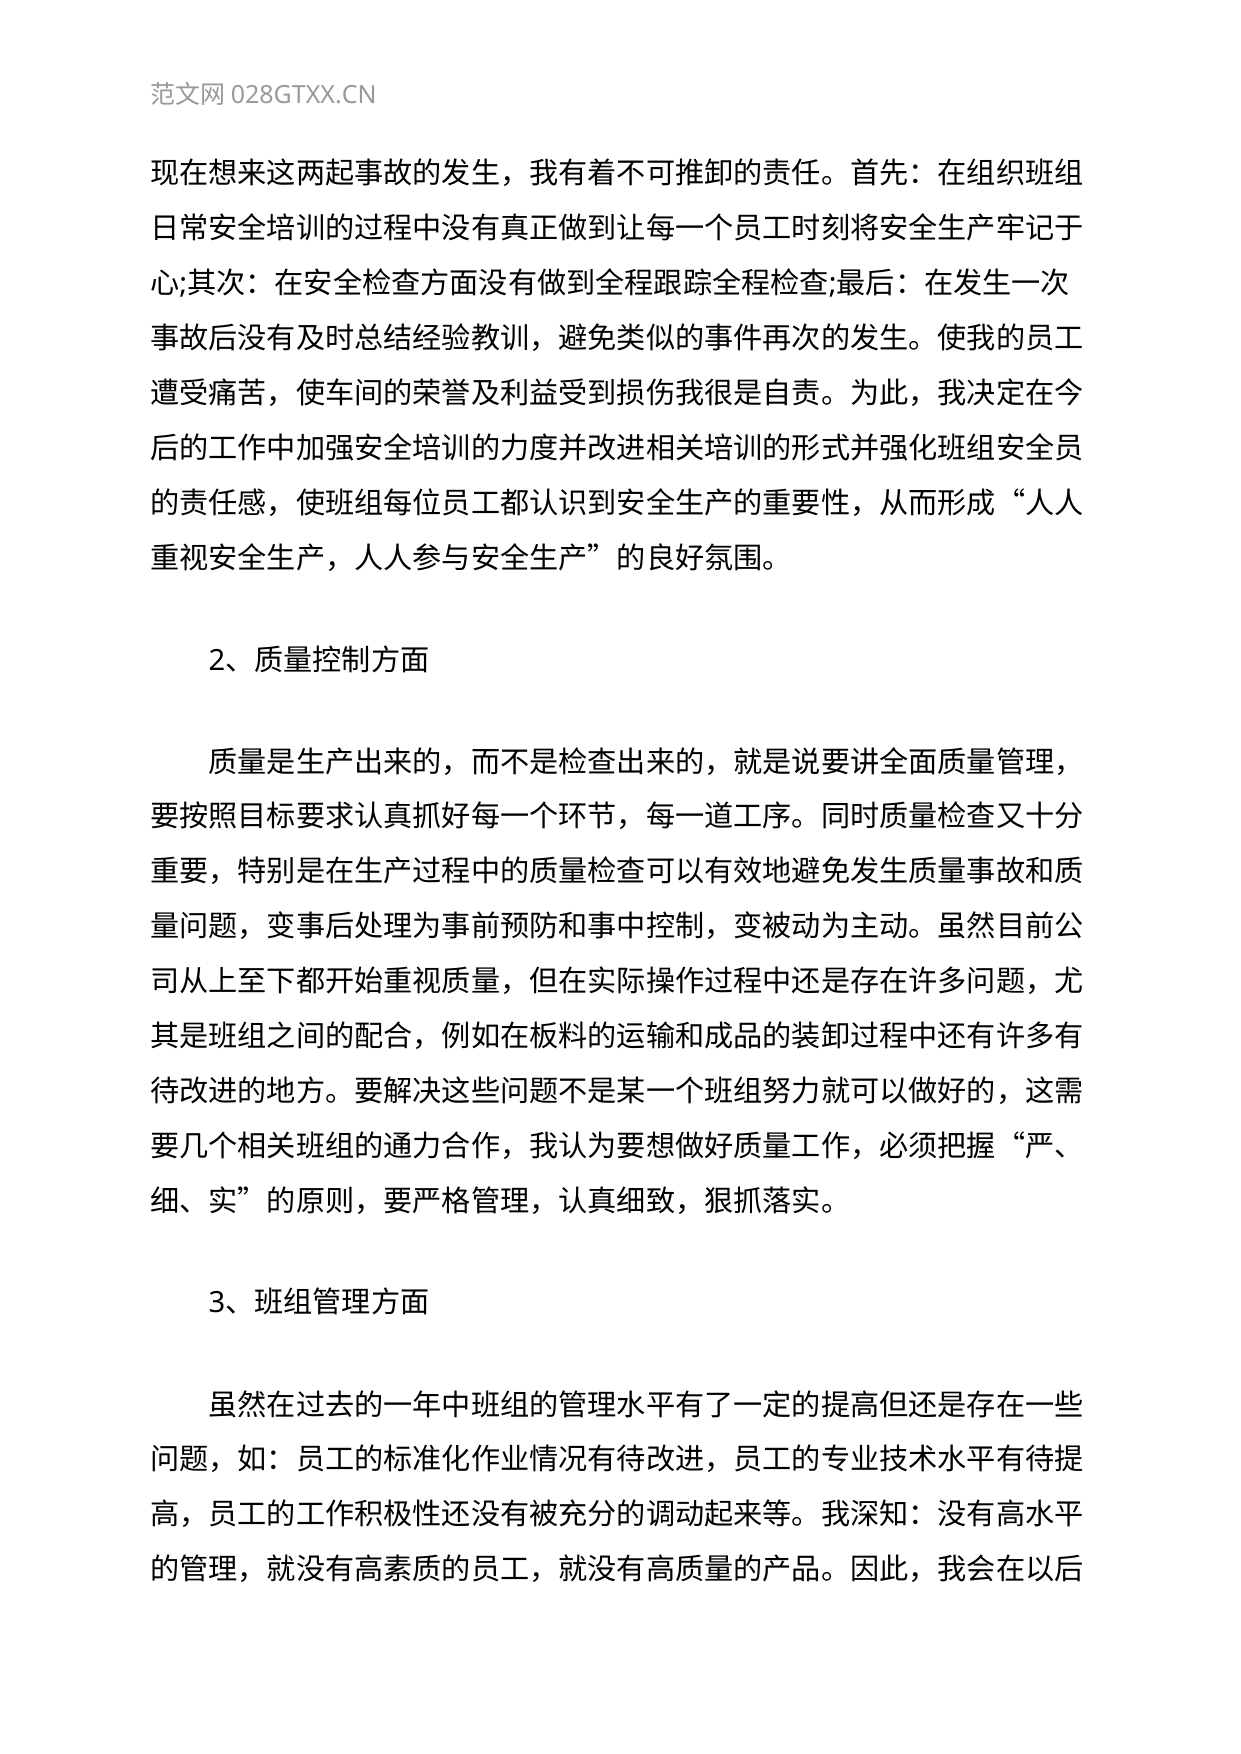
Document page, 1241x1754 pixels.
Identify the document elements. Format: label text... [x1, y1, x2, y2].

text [150, 150, 1090, 577]
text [150, 1381, 1090, 1588]
text 2、质量控制方面 [150, 636, 1090, 678]
text 3、班组管理方面 [150, 1279, 1090, 1321]
text 质量是生产出来的，而不是检查出来的，就是说要讲全面质量管理，要按照目标要求认真抓好每一个环节，每一道工序。同时质量检查又十分重要，特别是在生产过程中的质量检查可以有效地避免发生质量事故和质量问题，变事后处理为事前预防和事中控制，变被动为主动。虽然目前公司从上至下都开始重视质量，但在实际操作过程中还是存在许多问题，尤其是班组之间的配合，例如在板料的运输和成品的装卸过程中还有许多有待改进的地方。要解决这些问题不是某一个班组努力就可以做好的，这需要几个相关班组的通力合作，我认为要想做好质量工作，必须把握“严、细、实”的原则，要严格管理，认真细致，狠抓落实。 [150, 738, 1090, 1219]
